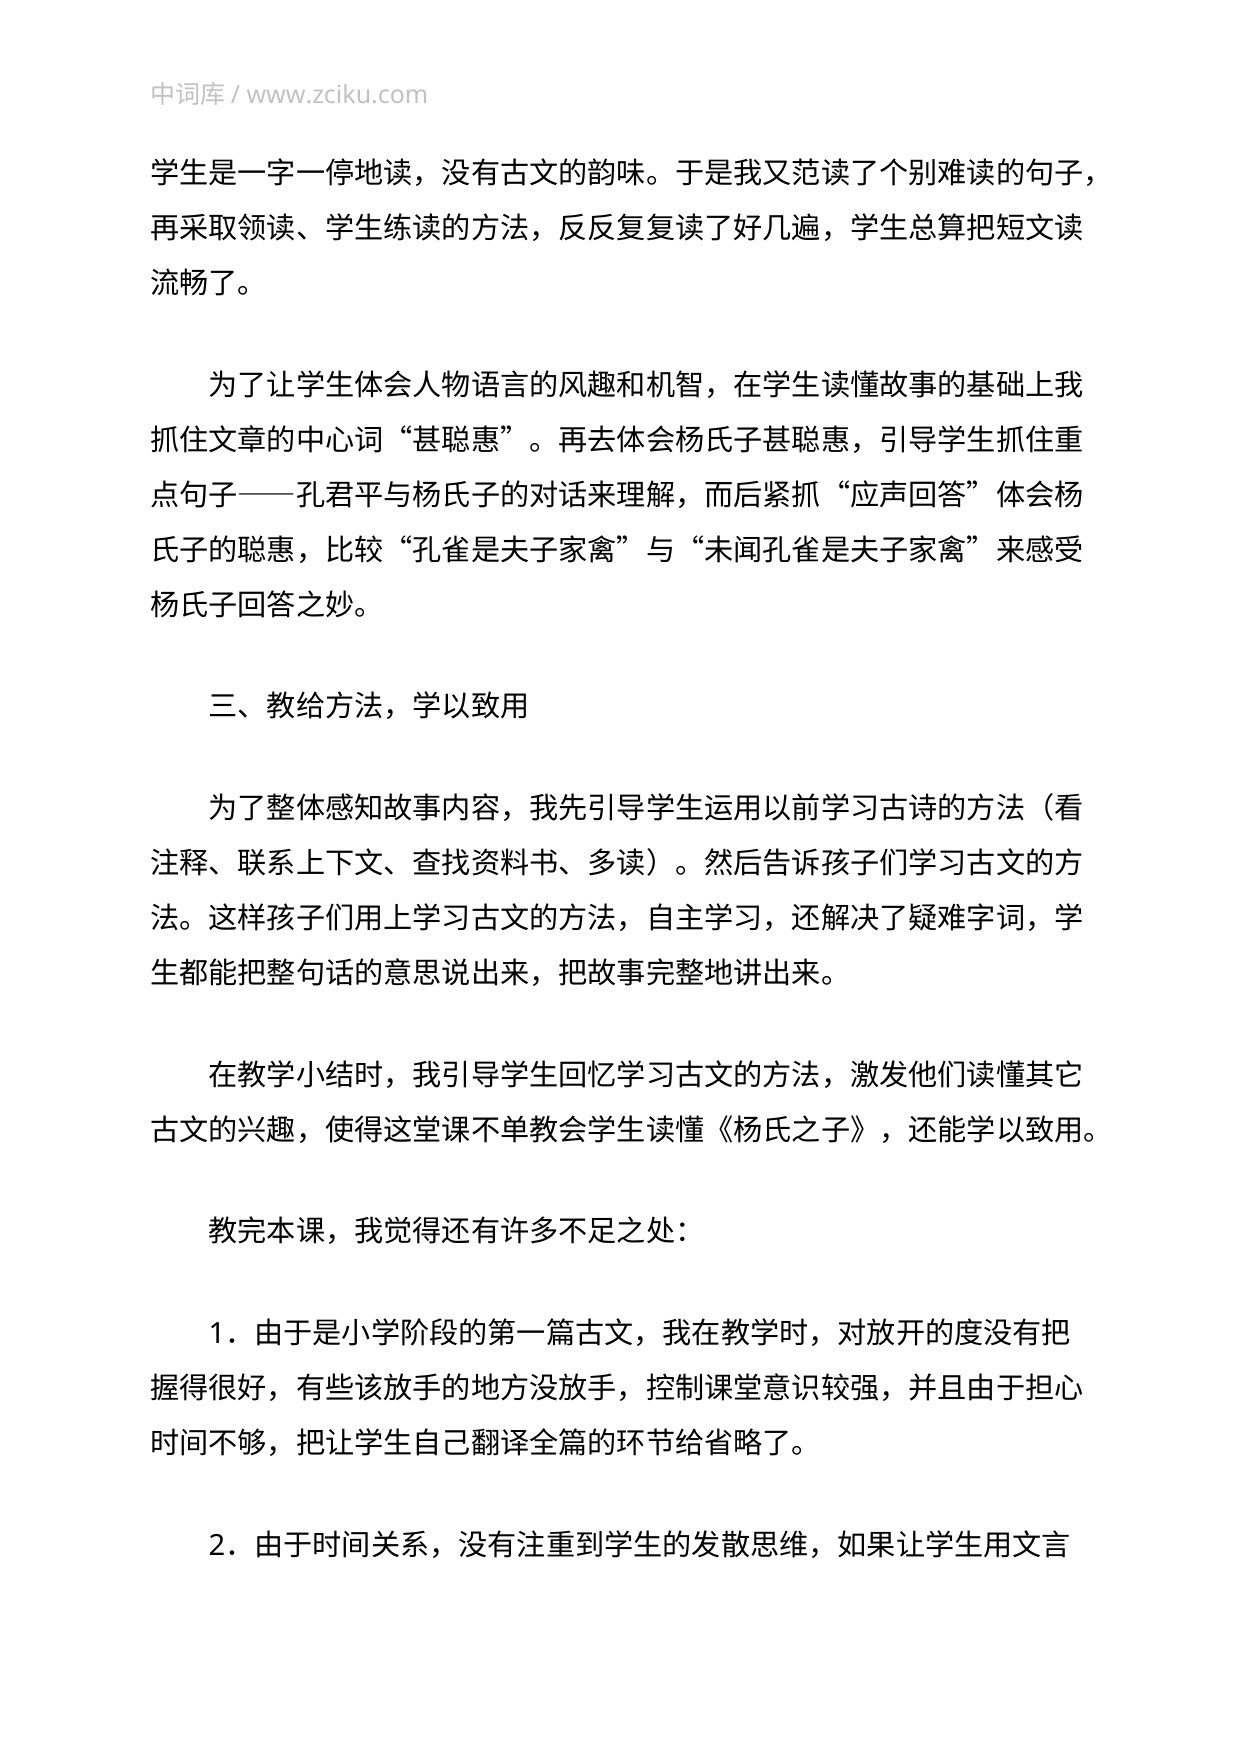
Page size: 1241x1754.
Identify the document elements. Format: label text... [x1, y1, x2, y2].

text 为了让学生体会人物语言的风趣和机智，在学生读懂故事的基础上我抓住文章的中心词“甚聪惠”。再去体会杨氏子甚聪惠，引导学生抓住重点句子——孔君平与杨氏子的对话来理解，而后紧抓“应声回答”体会杨氏子的聪惠，比较“孔雀是夫子家禽”与“未闻孔雀是夫子家禽”来感受杨氏子回答之妙。 [150, 362, 1090, 623]
text 三、教给方法，学以致用 [150, 683, 1090, 725]
text 1．由于是小学阶段的第一篇古文，我在教学时，对放开的度没有把握得很好，有些该放手的地方没放手，控制课堂意识较强，并且由于担心时间不够，把让学生自己翻译全篇的环节给省略了。 [150, 1309, 1090, 1462]
text 在教学小结时，我引导学生回忆学习古文的方法，激发他们读懂其它古文的兴趣，使得这堂课不单教会学生读懂《杨氏之子》，还能学以致用。 [150, 1051, 1090, 1148]
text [150, 1521, 1090, 1564]
text 为了整体感知故事内容，我先引导学生运用以前学习古诗的方法（看注释、联系上下文、查找资料书、多读）。然后告诉孩子们学习古文的方法。这样孩子们用上学习古文的方法，自主学习，还解决了疑难字词，学生都能把整句话的意思说出来，把故事完整地讲出来。 [150, 785, 1090, 992]
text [150, 150, 1090, 302]
text 教完本课，我觉得还有许多不足之处： [150, 1208, 1090, 1250]
